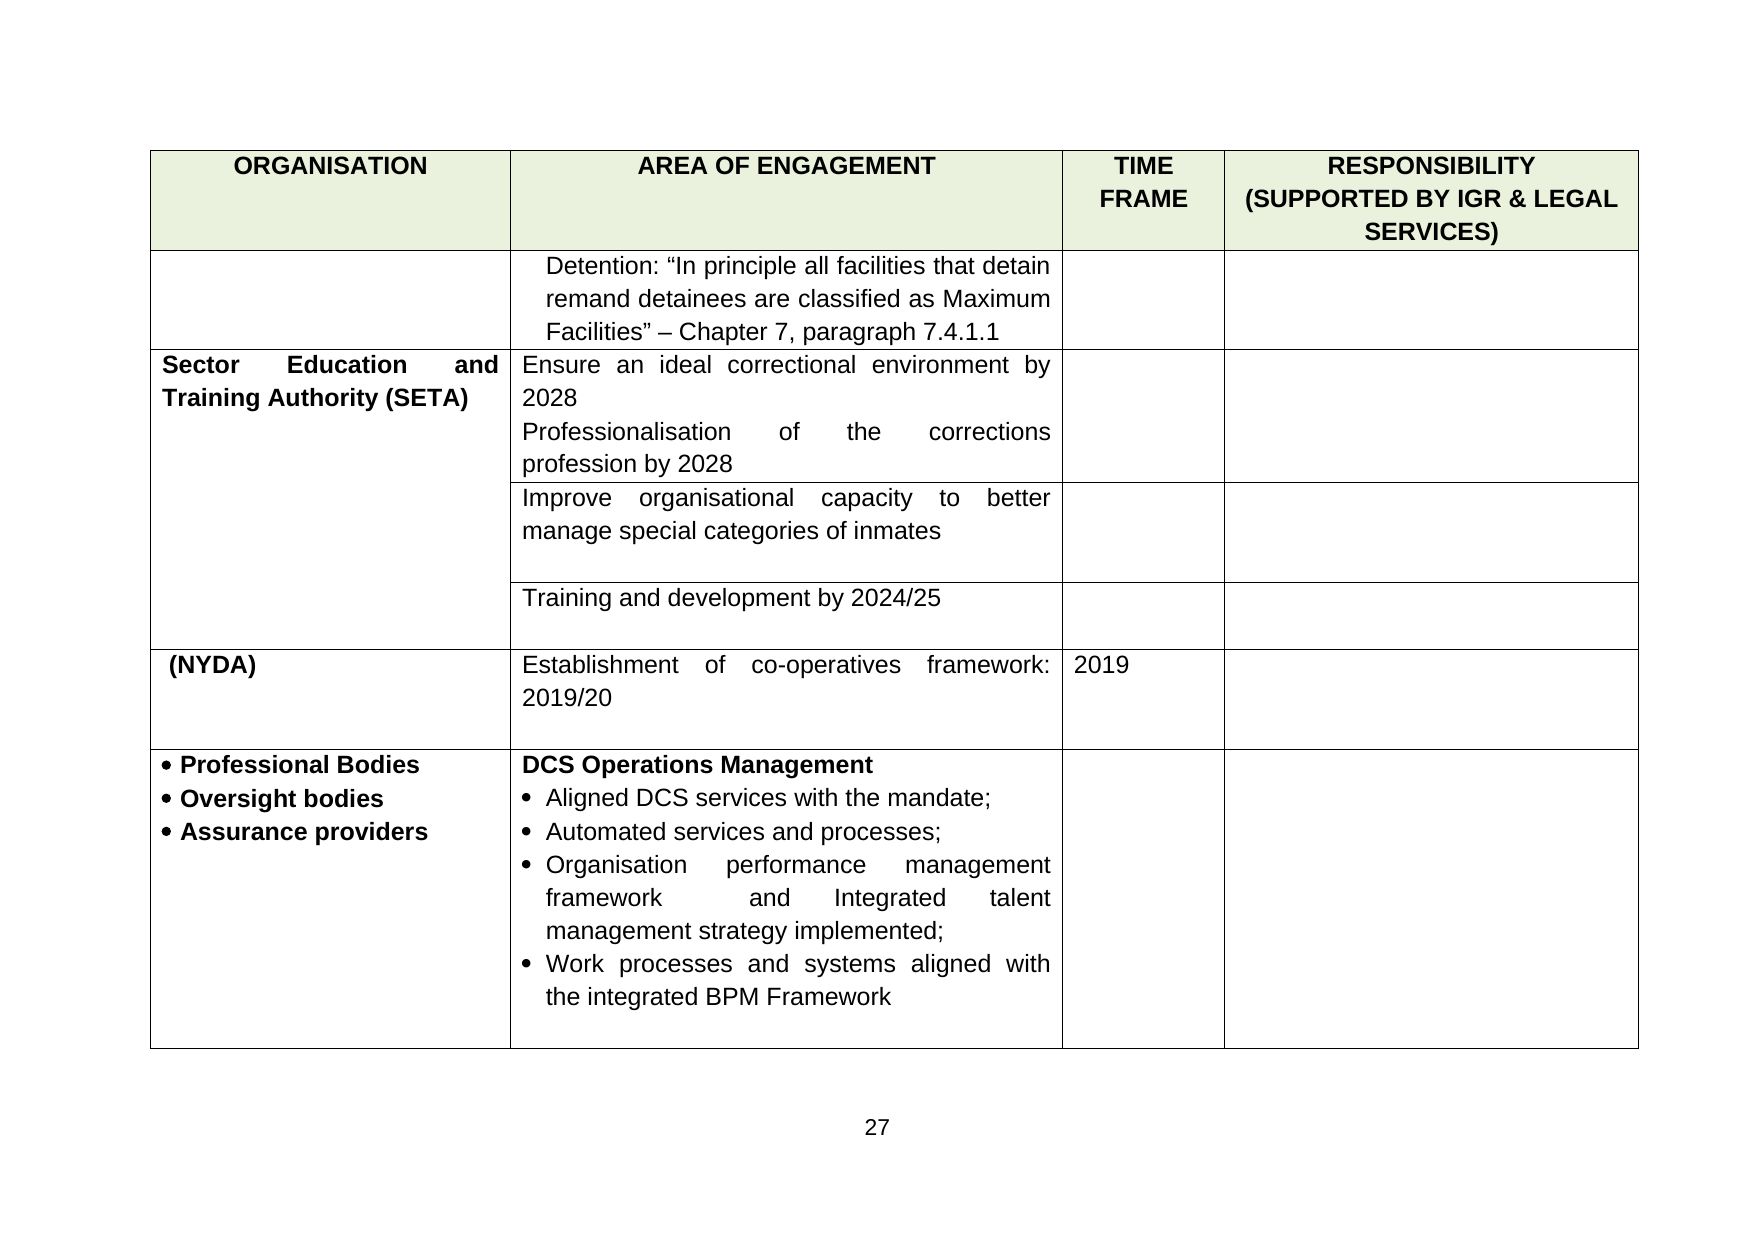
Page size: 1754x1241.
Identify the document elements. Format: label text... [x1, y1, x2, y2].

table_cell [511, 251, 1062, 349]
table_header ORGANISATION [151, 151, 510, 250]
table_cell [1063, 583, 1224, 649]
table_cell [1225, 750, 1638, 1048]
table_cell Ensure an ideal correctional environment by 2028 Professionalisation of the corrections profession by 2028 [511, 350, 1062, 482]
table_header RESPONSIBILITY (SUPPORTED BY IGR & LEGAL SERVICES) [1225, 151, 1638, 250]
table_cell Sector Education and Training Authority (SETA) [151, 350, 510, 649]
table_cell [1225, 650, 1638, 749]
table_cell [1225, 251, 1638, 349]
table_cell Training and development by 2024/25 [511, 583, 1062, 649]
table_cell [1063, 350, 1224, 482]
table_cell Improve organisational capacity to better manage special categories of inmates [511, 483, 1062, 582]
table_cell Establishment of co-operatives framework: 2019/20 [511, 650, 1062, 749]
table_cell [1063, 750, 1224, 1048]
table_cell 2019 [1063, 650, 1224, 749]
table_cell [1225, 583, 1638, 649]
table_header TIME FRAME [1063, 151, 1224, 250]
table_cell [1225, 483, 1638, 582]
table_header AREA OF ENGAGEMENT [511, 151, 1062, 250]
table_cell [1225, 350, 1638, 482]
table_cell DCS Operations Management Aligned DCS services with the mandate; Automated services and processes; Organisation performance management framework and Integrated talent management strategy implemented; Work processes and systems aligned with the integrated BPM Framework [511, 750, 1062, 1048]
table_cell Professional Bodies Oversight bodies Assurance providers [151, 750, 510, 1048]
table_cell [1063, 251, 1224, 349]
table_cell (NYDA) [151, 650, 510, 749]
table_cell [1063, 483, 1224, 582]
